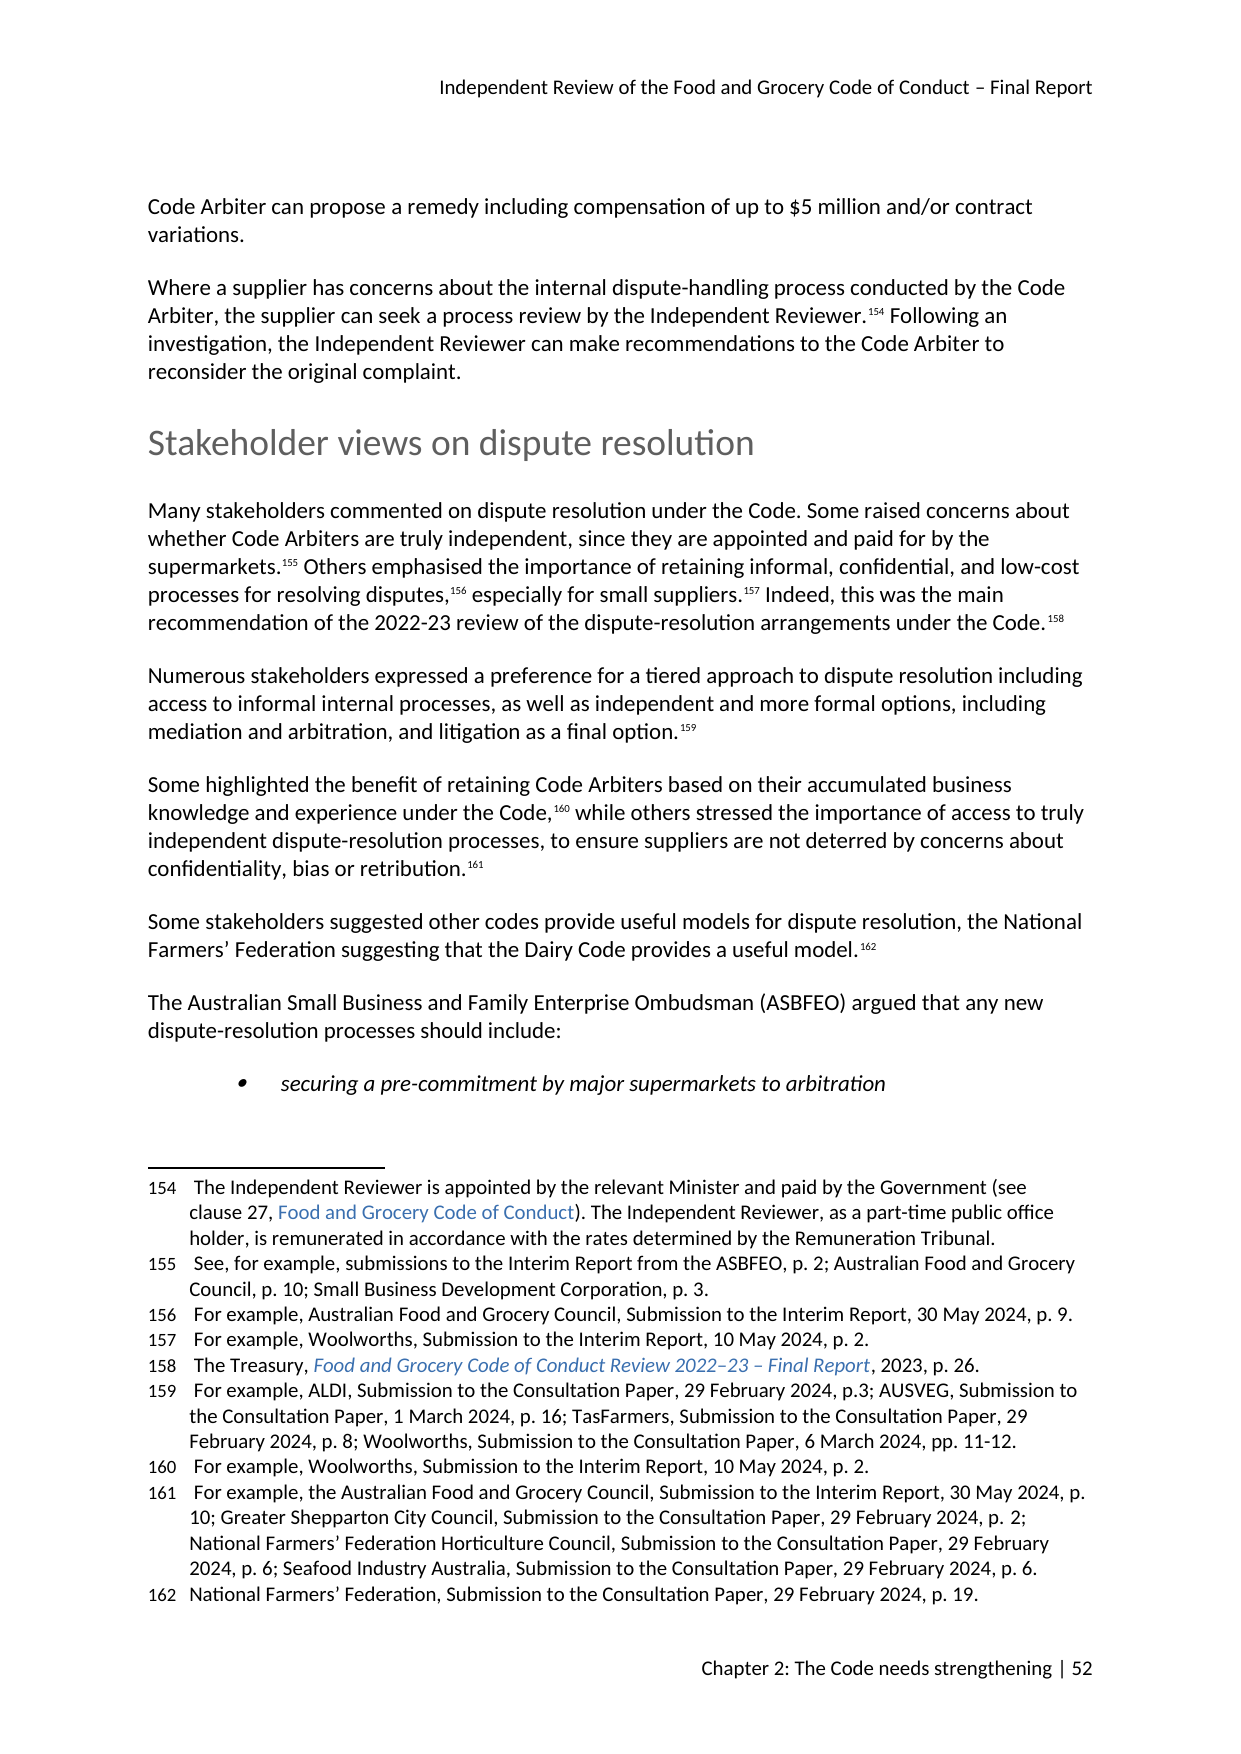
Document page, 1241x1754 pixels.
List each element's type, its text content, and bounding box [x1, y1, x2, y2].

text Some stakeholders suggested other codes provide useful models for dispute resolution, the National Farmers’ Federation suggesting that the Dairy Code provides a useful model. [148, 907, 1092, 963]
text Many stakeholders commented on dispute resolution under the Code. Some raised concerns about whether Code Arbiters are truly independent, since they are appointed and paid for by the supermarkets. Others emphasised the importance of retaining informal, confidential, and low-cost processes for resolving disputes, especially for small suppliers. Indeed, this was the main recommendation of the 2022-23 review of the dispute-resolution arrangements under the Code. [148, 496, 1092, 636]
subtitle Stakeholder views on dispute resolution [148, 418, 1092, 464]
text Some highlighted the benefit of retaining Code Arbiters based on their accumulated business knowledge and experience under the Code, while others stressed the importance of access to truly independent dispute-resolution processes, to ensure suppliers are not deterred by concerns about confidentiality, bias or retribution. [148, 770, 1092, 882]
list securing a pre-commitment by major supermarkets to arbitration [236, 1069, 1092, 1097]
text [148, 192, 1092, 248]
text Where a supplier has concerns about the internal dispute-handling process conducted by the Code Arbiter, the supplier can seek a process review by the Independent Reviewer. Following an investigation, the Independent Reviewer can make recommendations to the Code Arbiter to reconsider the original complaint. [148, 273, 1092, 385]
text Numerous stakeholders expressed a preference for a tiered approach to dispute resolution including access to informal internal processes, as well as independent and more formal options, including mediation and arbitration, and litigation as a final option. [148, 661, 1092, 745]
text The Australian Small Business and Family Enterprise Ombudsman (ASBFEO) argued that any new dispute-resolution processes should include: [148, 988, 1092, 1044]
